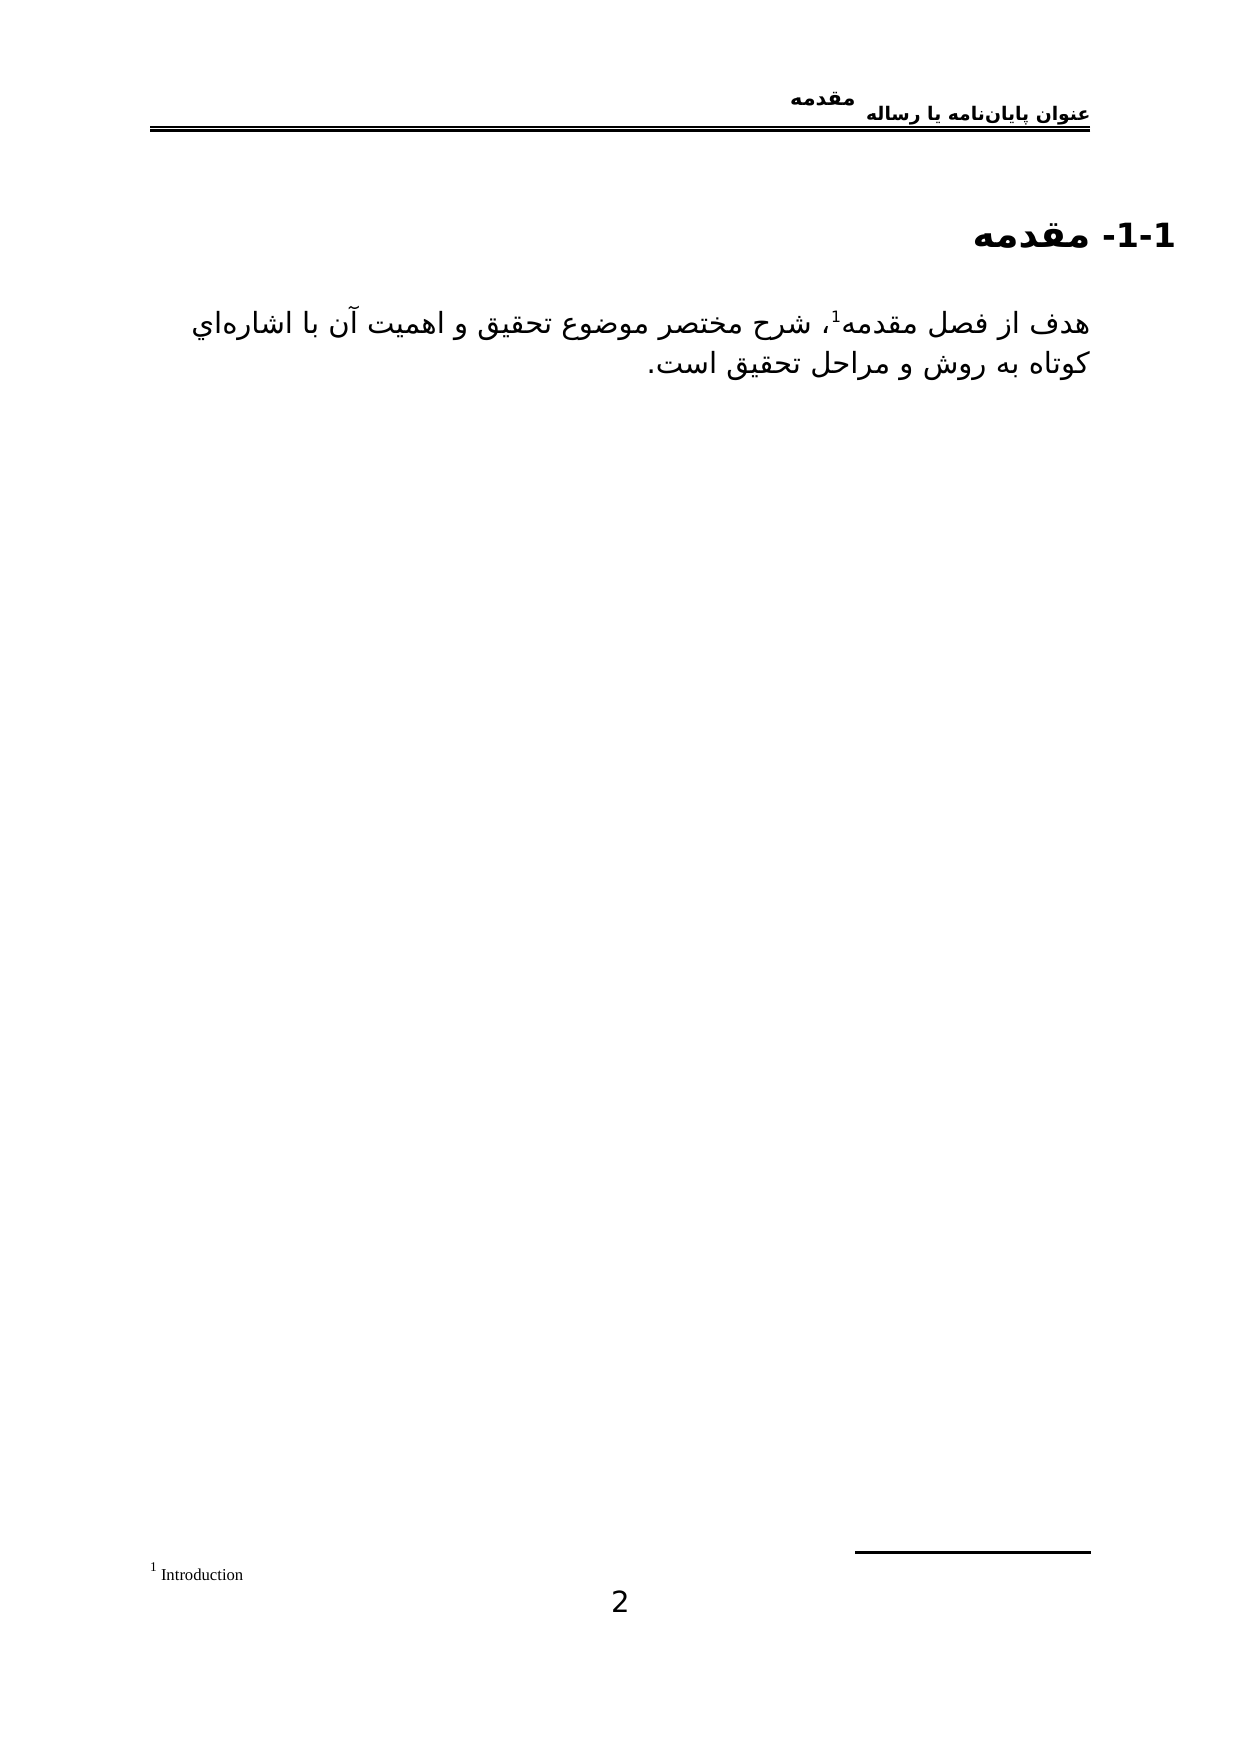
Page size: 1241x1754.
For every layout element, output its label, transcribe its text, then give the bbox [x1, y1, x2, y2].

text مقدمه [150, 212, 1090, 256]
text هدف از فصل مقدمه، شرح مختصر موضوع تحقيق و اهميت آن با اشاره‌اي كوتاه به روش و مراحل تحقيق است. [150, 306, 1090, 381]
